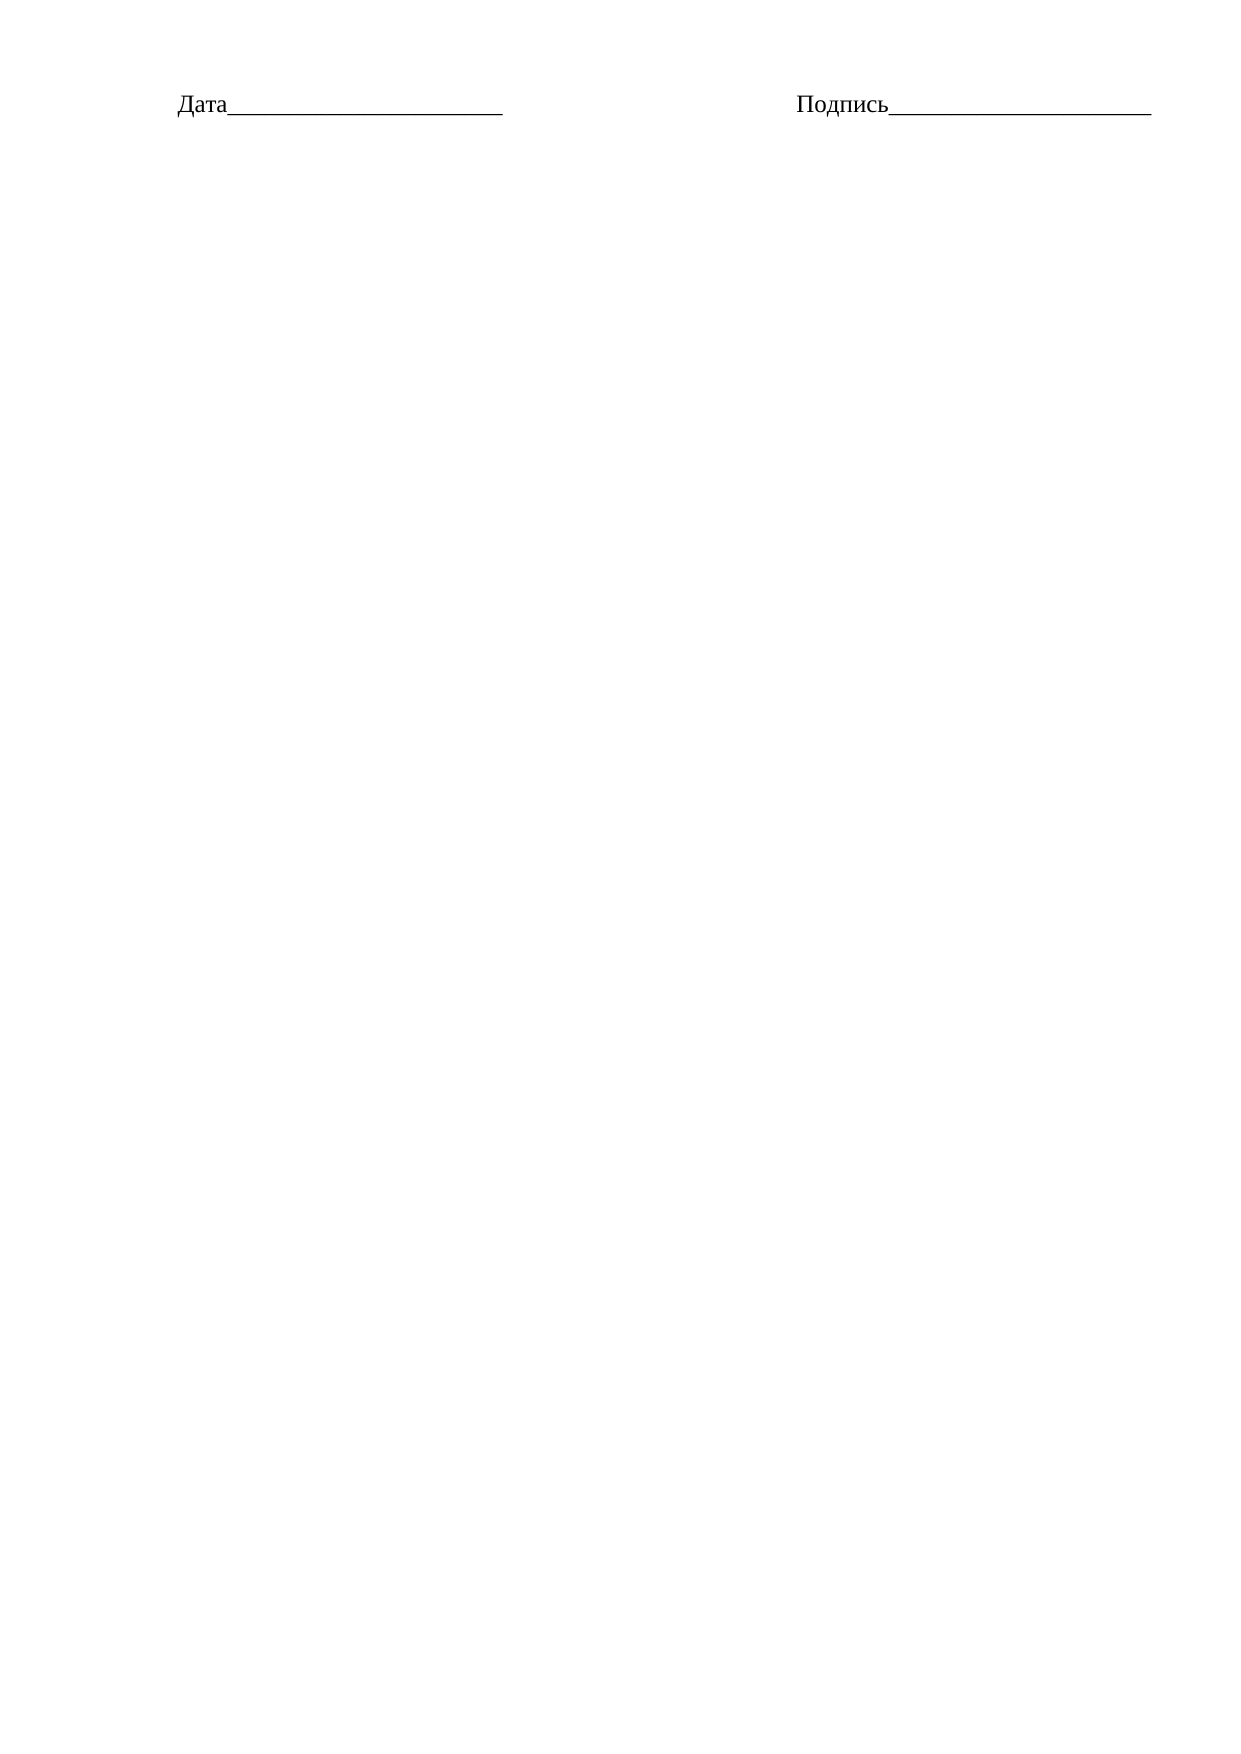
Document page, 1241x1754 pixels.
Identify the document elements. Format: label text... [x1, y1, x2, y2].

text Дата______________________ Подпись_____________________ [177, 89, 1152, 117]
